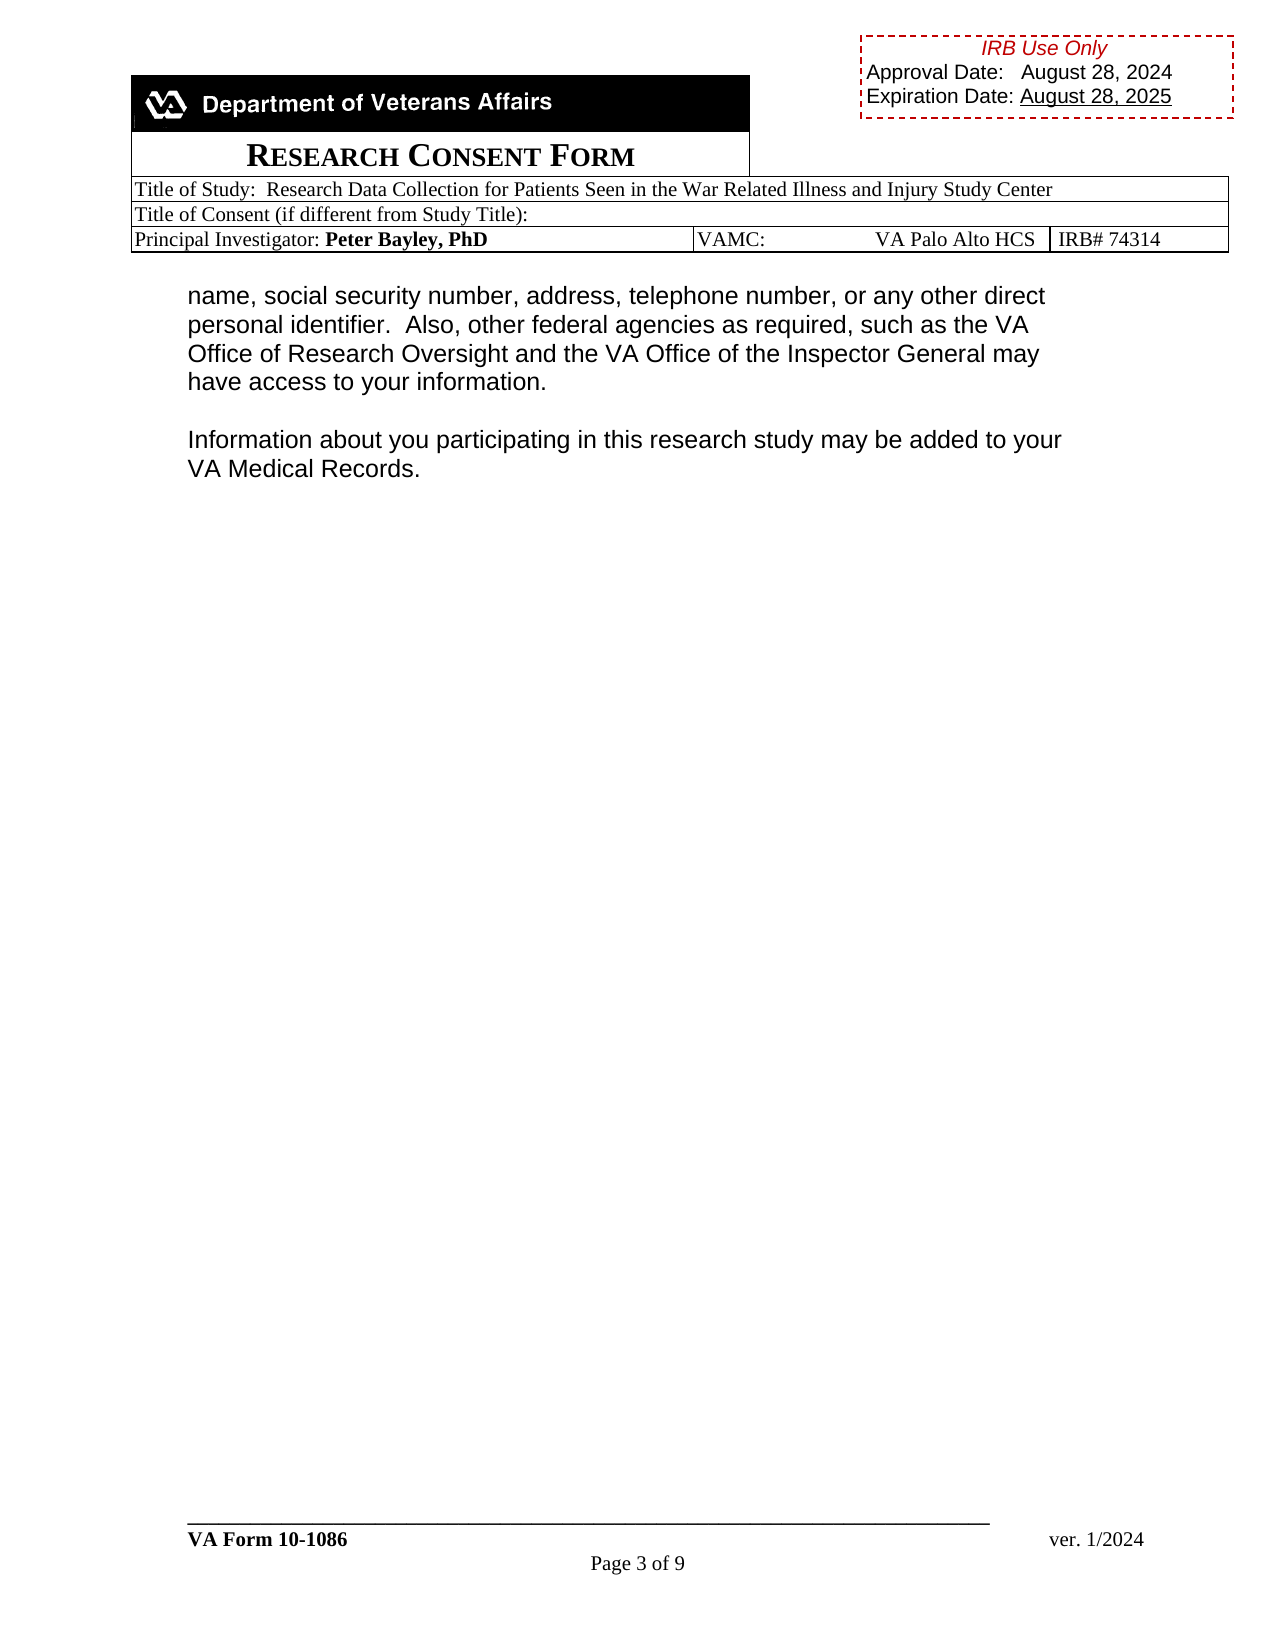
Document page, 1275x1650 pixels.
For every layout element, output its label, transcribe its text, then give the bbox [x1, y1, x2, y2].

text Information about you participating in this research study may be added to your VA Medical Records. [187, 425, 1087, 483]
picture [134, 80, 570, 128]
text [187, 281, 1087, 396]
